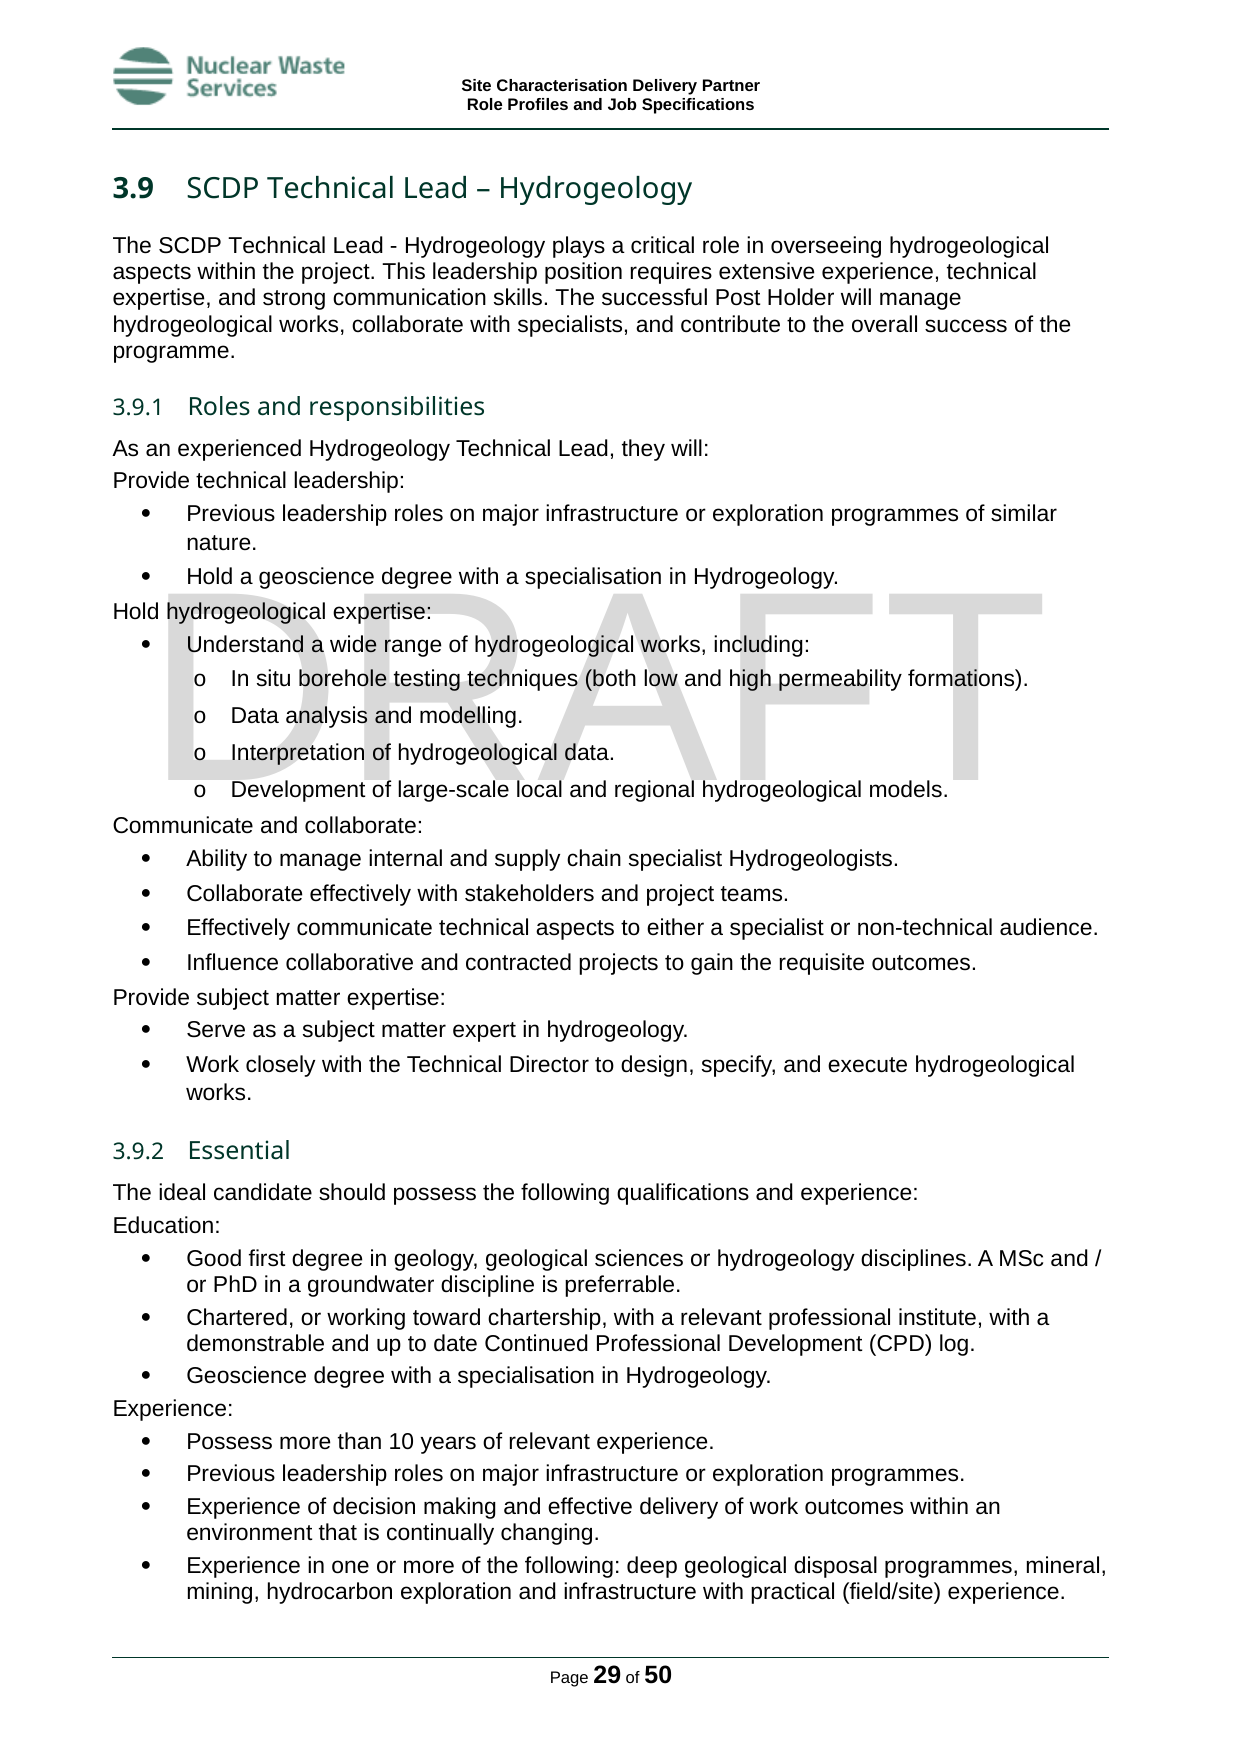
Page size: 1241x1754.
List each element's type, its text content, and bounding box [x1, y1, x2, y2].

list Serve as a subject matter expert in hydrogeology. [142, 1016, 1109, 1043]
list Experience in one or more of the following: deep geological disposal programmes, mineral, mining, hydrocarbon exploration and infrastructure with practical (field/site) experience. [142, 1552, 1109, 1604]
text Communicate and collaborate: [112, 812, 1109, 839]
list Ability to manage internal and supply chain specialist Hydrogeologists. [142, 845, 1109, 871]
list Data analysis and modelling. [193, 702, 1109, 730]
text Provide subject matter expertise: [112, 984, 1109, 1010]
list Work closely with the Technical Director to design, specify, and execute hydrogeological works. [142, 1051, 1109, 1106]
text Hold hydrogeological expertise: [112, 598, 1109, 624]
list Previous leadership roles on major infrastructure or exploration programmes of similar nature. [142, 500, 1109, 555]
list Hold a geoscience degree with a specialisation in Hydrogeology. [142, 563, 1109, 589]
list Good first degree in geology, geological sciences or hydrogeology disciplines. A MSc and / or PhD in a groundwater discipline is preferrable. [142, 1244, 1109, 1297]
list Possess more than 10 years of relevant experience. [142, 1428, 1109, 1454]
subtitle SCDP Technical Lead – Hydrogeology [112, 167, 1109, 207]
list In situ borehole testing techniques (both low and high permeability formations). [193, 665, 1109, 693]
list Collaborate effectively with stakeholders and project teams. [142, 879, 1109, 906]
text Provide technical leadership: [112, 467, 1109, 494]
text The SCDP Technical Lead - Hydrogeology plays a critical role in overseeing hydrogeological aspects within the project. This leadership position requires extensive experience, technical expertise, and strong communication skills. The successful Post Holder will manage hydrogeological works, collaborate with specialists, and contribute to the overall success of the programme. [112, 232, 1109, 363]
list Effectively communicate technical aspects to either a specialist or non-technical audience. [142, 914, 1109, 941]
list Interpretation of hydrogeological data. [193, 739, 1109, 767]
text The ideal candidate should possess the following qualifications and experience: [112, 1179, 1109, 1206]
list Chartered, or working toward chartership, with a relevant professional institute, with a demonstrable and up to date Continued Professional Development (CPD) log. [142, 1303, 1109, 1356]
list Influence collaborative and contracted projects to gain the requisite outcomes. [142, 949, 1109, 975]
text Education: [112, 1212, 1109, 1238]
list Experience of decision making and effective delivery of work outcomes within an environment that is continually changing. [142, 1493, 1109, 1546]
list Understand a wide range of hydrogeological works, including: [142, 631, 1109, 657]
text As an experienced Hydrogeology Technical Lead, they will: [112, 435, 1109, 461]
picture [62, 15, 399, 139]
subtitle Essential [112, 1133, 1109, 1167]
list Development of large-scale local and regional hydrogeological models. [193, 776, 1109, 804]
subtitle Roles and responsibilities [112, 388, 1109, 422]
text Experience: [112, 1395, 1109, 1421]
list Geoscience degree with a specialisation in Hydrogeology. [142, 1362, 1109, 1389]
list Previous leadership roles on major infrastructure or exploration programmes. [142, 1460, 1109, 1487]
